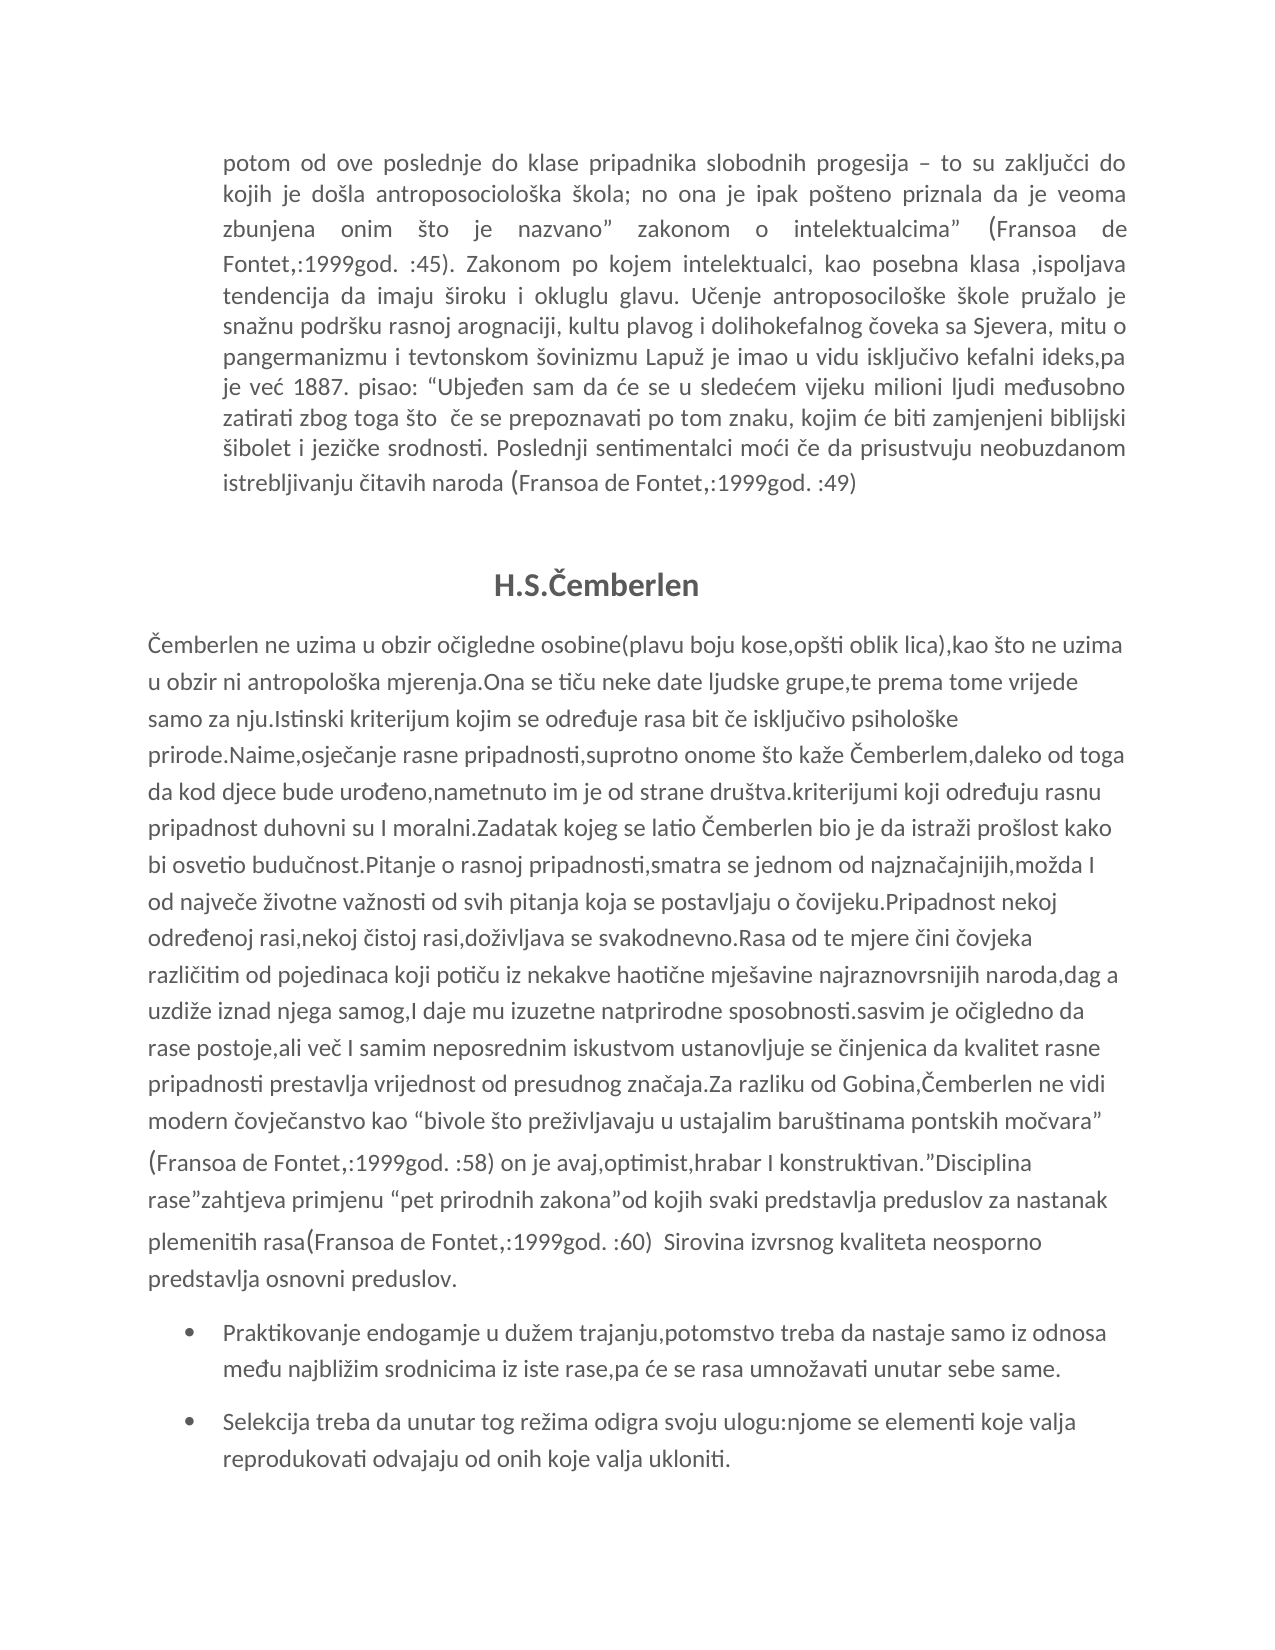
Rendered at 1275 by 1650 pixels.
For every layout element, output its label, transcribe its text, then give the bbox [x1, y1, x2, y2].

list Selekcija treba da unutar tog režima odigra svoju ulogu:njome se elementi koje valja reprodukovati odvajaju od onih koje valja ukloniti. [185, 1407, 1127, 1474]
text Čemberlen ne uzima u obzir očigledne osobine(plavu boju kose,opšti oblik lica),kao što ne uzima u obzir ni antropološka mjerenja.Ona se tiču neke date ljudske grupe,te prema tome vrijede samo za nju.Istinski kriterijum kojim se određuje rasa bit če isključivo psihološke prirode.Naime,osječanje rasne pripadnosti,suprotno onome što kaže Čemberlem,daleko od toga da kod djece bude urođeno,nametnuto im je od strane društva.kriterijumi koji određuju rasnu pripadnost duhovni su I moralni.Zadatak kojeg se latio Čemberlen bio je da istraži prošlost kako bi osvetio budučnost.Pitanje o rasnoj pripadnosti,smatra se jednom od najznačajnijih,možda I od največe životne važnosti od svih pitanja koja se postavljaju o čovijeku.Pripadnost nekoj određenoj rasi,nekoj čistoj rasi,doživljava se svakodnevno.Rasa od te mjere čini čovjeka različitim od pojedinaca koji potiču iz nekakve haotične mješavine najraznovrsnijih naroda,dag a uzdiže iznad njega samog,I daje mu izuzetne natprirodne sposobnosti.sasvim je očigledno da rase postoje,ali več I samim neposrednim iskustvom ustanovljuje se činjenica da kvalitet rasne pripadnosti prestavlja vrijednost od presudnog značaja.Za razliku od Gobina,Čemberlen ne vidi modern čovječanstvo kao “bivole što preživljavaju u ustajalim baruštinama pontskih močvara” (Fransoa de Fontet,:1999god. :58) on je avaj,optimist,hrabar I konstruktivan.”Disciplina rase”zahtjeva primjenu “pet prirodnih zakona”od kojih svaki predstavlja preduslov za nastanak plemenitih rasa(Fransoa de Fontet,:1999god. :60) Sirovina izvrsnog kvaliteta neosporno predstavlja osnovni preduslov. [148, 630, 1127, 1294]
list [185, 148, 1127, 499]
list Praktikovanje endogamje u dužem trajanju,potomstvo treba da nastaje samo iz odnosa među najbližim srodnicima iz iste rase,pa će se rasa umnožavati unutar sebe same. [185, 1317, 1127, 1384]
text H.S.Čemberlen [148, 564, 1127, 605]
